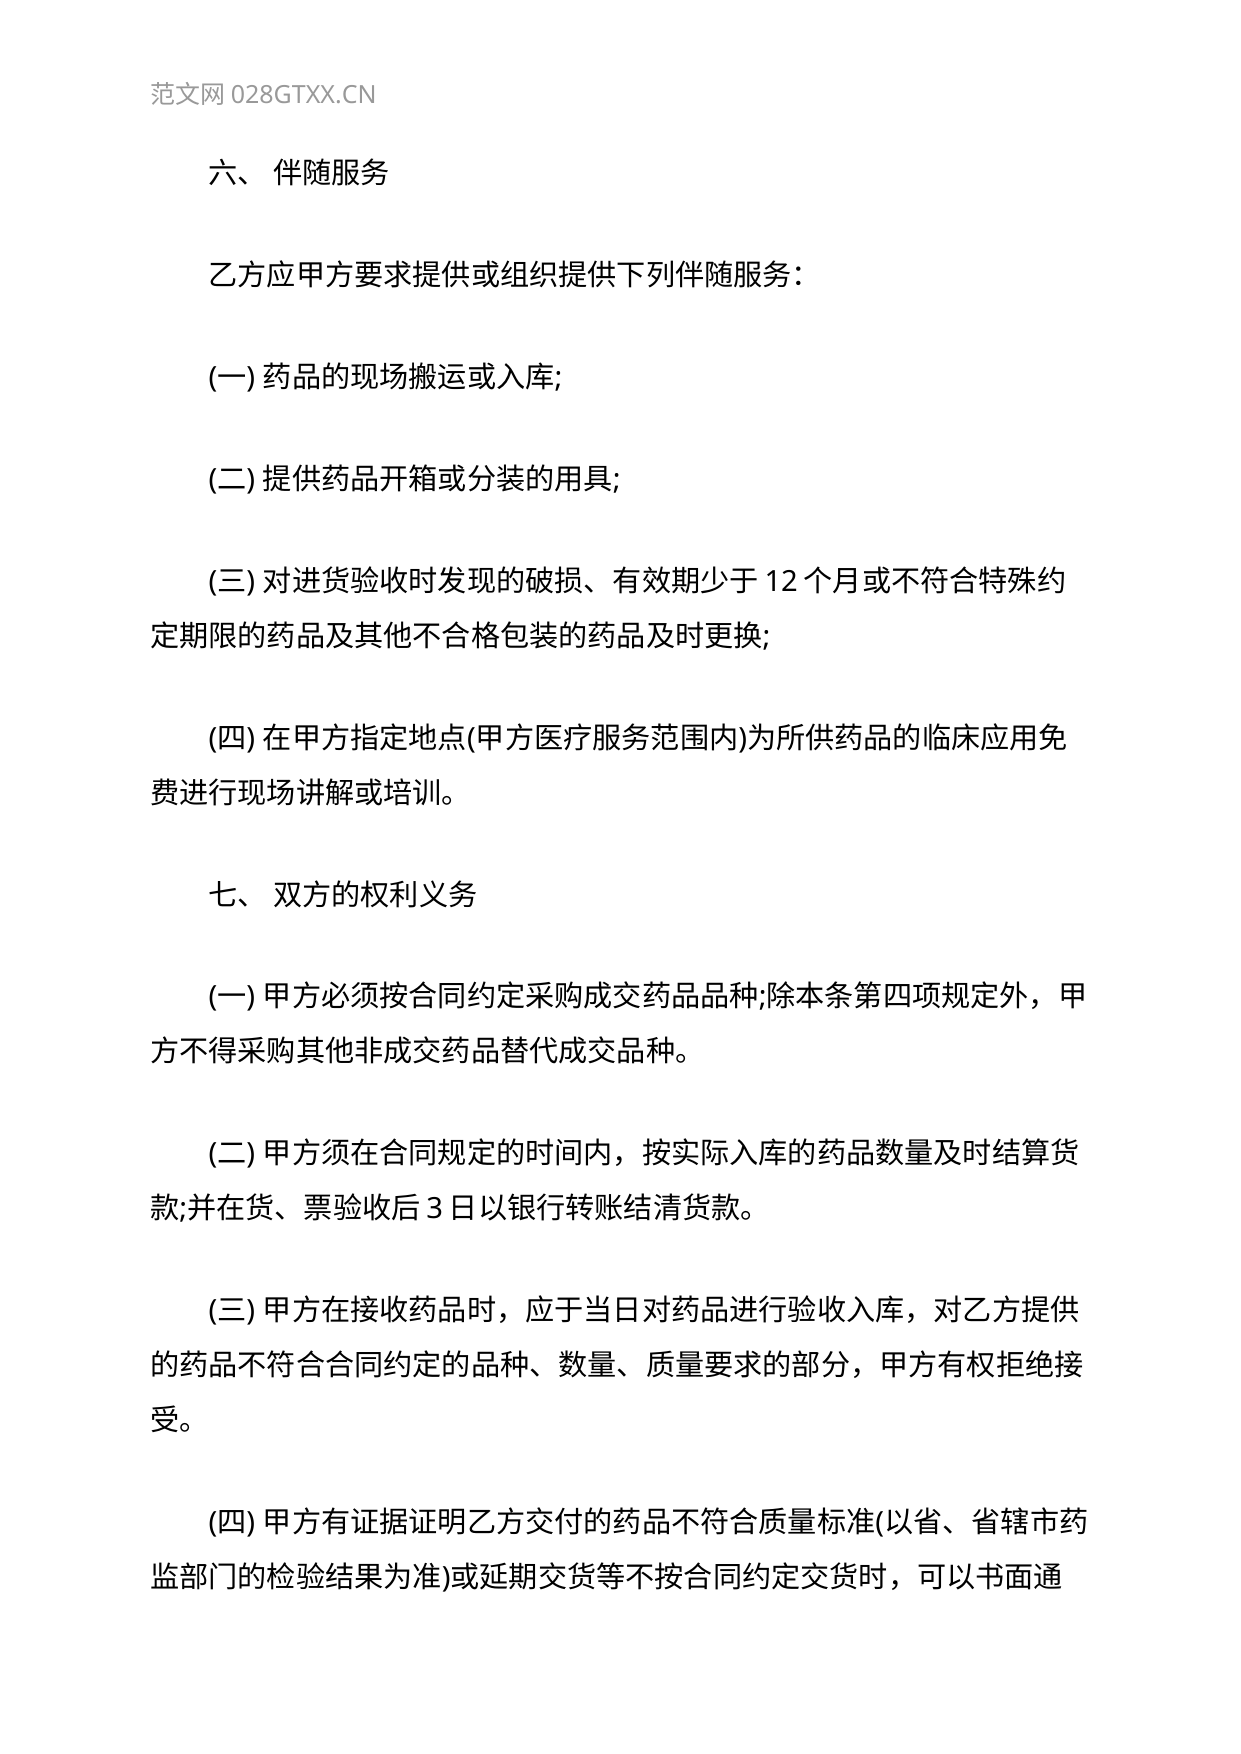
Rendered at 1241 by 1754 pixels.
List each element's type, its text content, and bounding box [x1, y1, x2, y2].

text 七、 双方的权利义务 [150, 871, 1090, 913]
text 六、 伴随服务 [150, 150, 1090, 192]
text (三) 甲方在接收药品时，应于当日对药品进行验收入库，对乙方提供的药品不符合合同约定的品种、数量、质量要求的部分，甲方有权拒绝接受。 [150, 1287, 1090, 1439]
text (四) 在甲方指定地点(甲方医疗服务范围内)为所供药品的临床应用免费进行现场讲解或培训。 [150, 714, 1090, 812]
text (一) 甲方必须按合同约定采购成交药品品种;除本条第四项规定外，甲方不得采购其他非成交药品替代成交品种。 [150, 973, 1090, 1070]
text 乙方应甲方要求提供或组织提供下列伴随服务： [150, 252, 1090, 294]
text (三) 对进货验收时发现的破损、有效期少于12个月或不符合特殊约定期限的药品及其他不合格包装的药品及时更换; [150, 557, 1090, 655]
text (二) 提供药品开箱或分装的用具; [150, 456, 1090, 498]
text (一) 药品的现场搬运或入库; [150, 353, 1090, 396]
text (二) 甲方须在合同规定的时间内，按实际入库的药品数量及时结算货款;并在货、票验收后3日以银行转账结清货款。 [150, 1130, 1090, 1227]
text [150, 1498, 1090, 1596]
